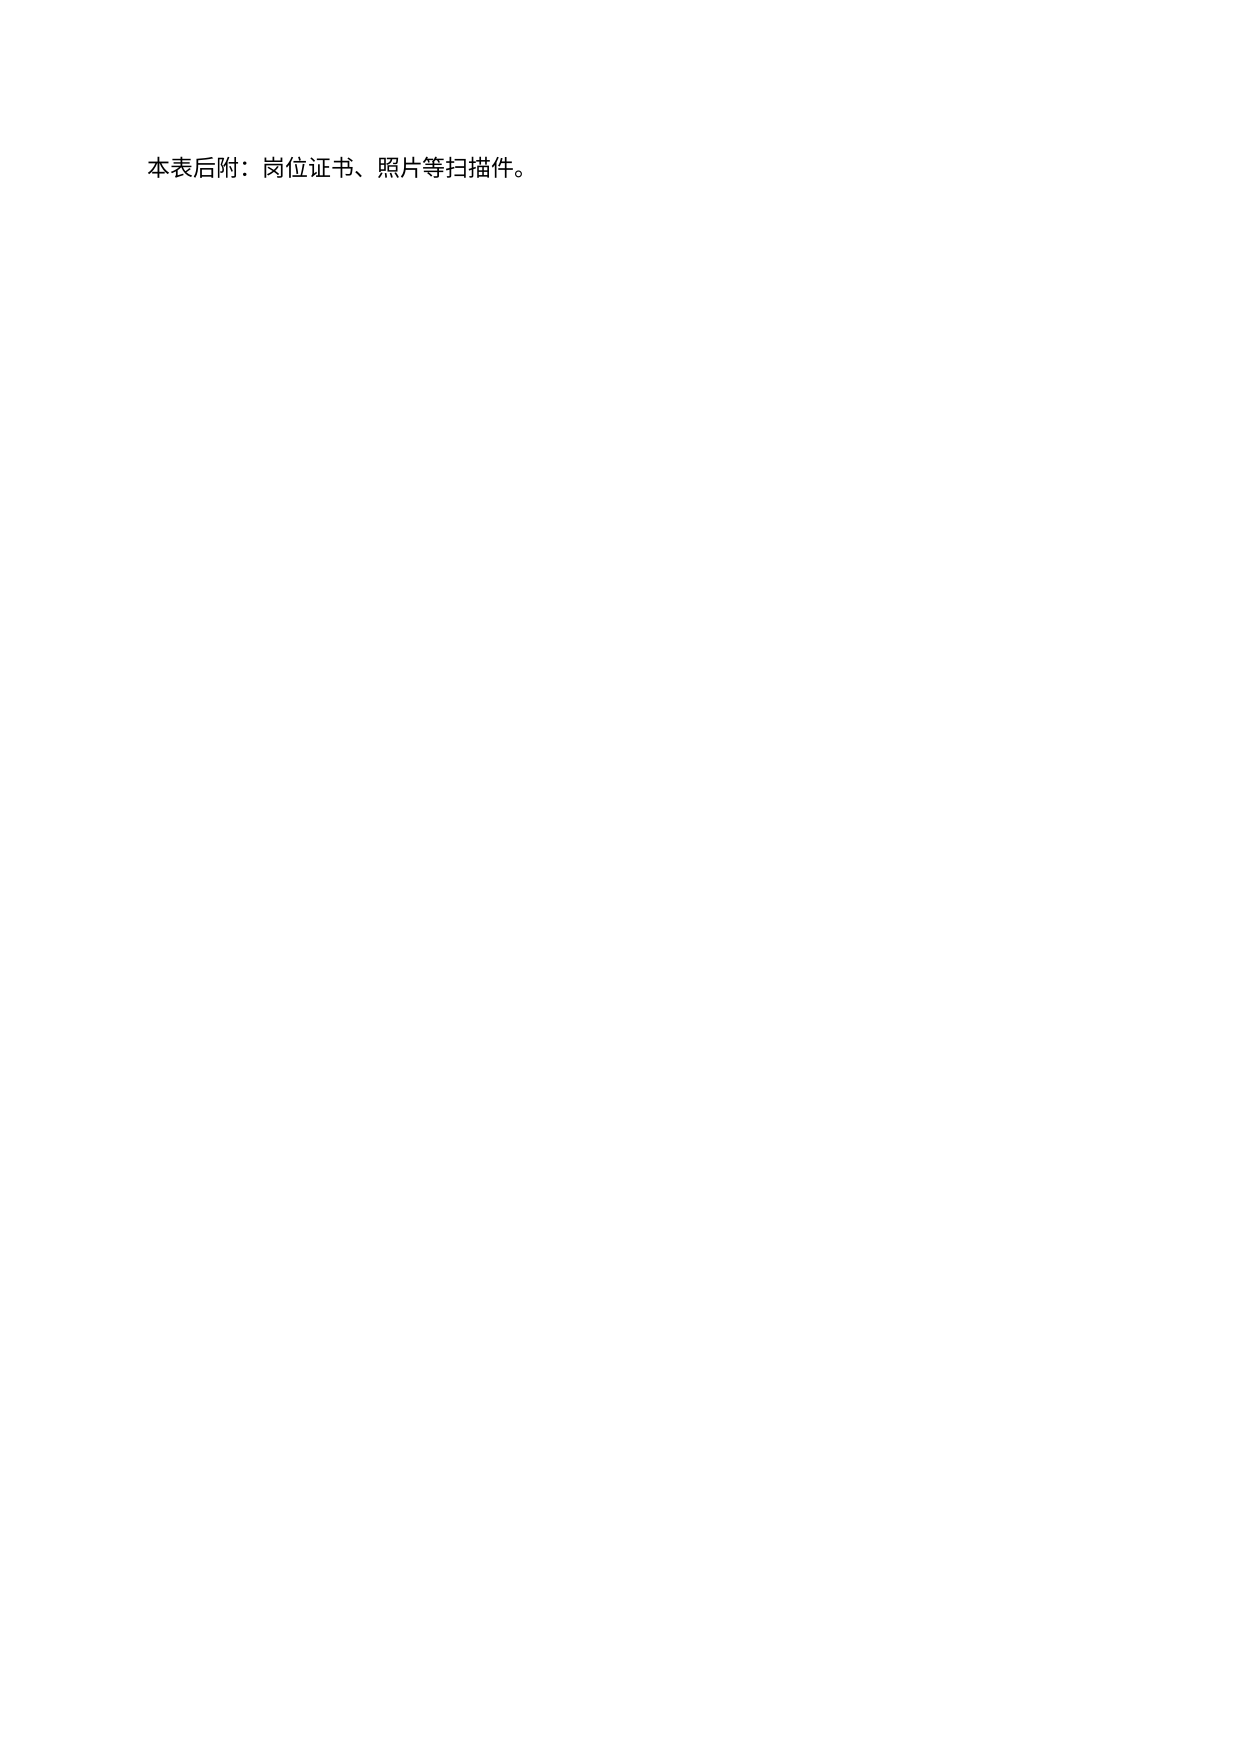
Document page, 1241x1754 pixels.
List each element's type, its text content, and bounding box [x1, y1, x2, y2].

text 本表后附：岗位证书、照片等扫描件。 [148, 150, 1092, 183]
